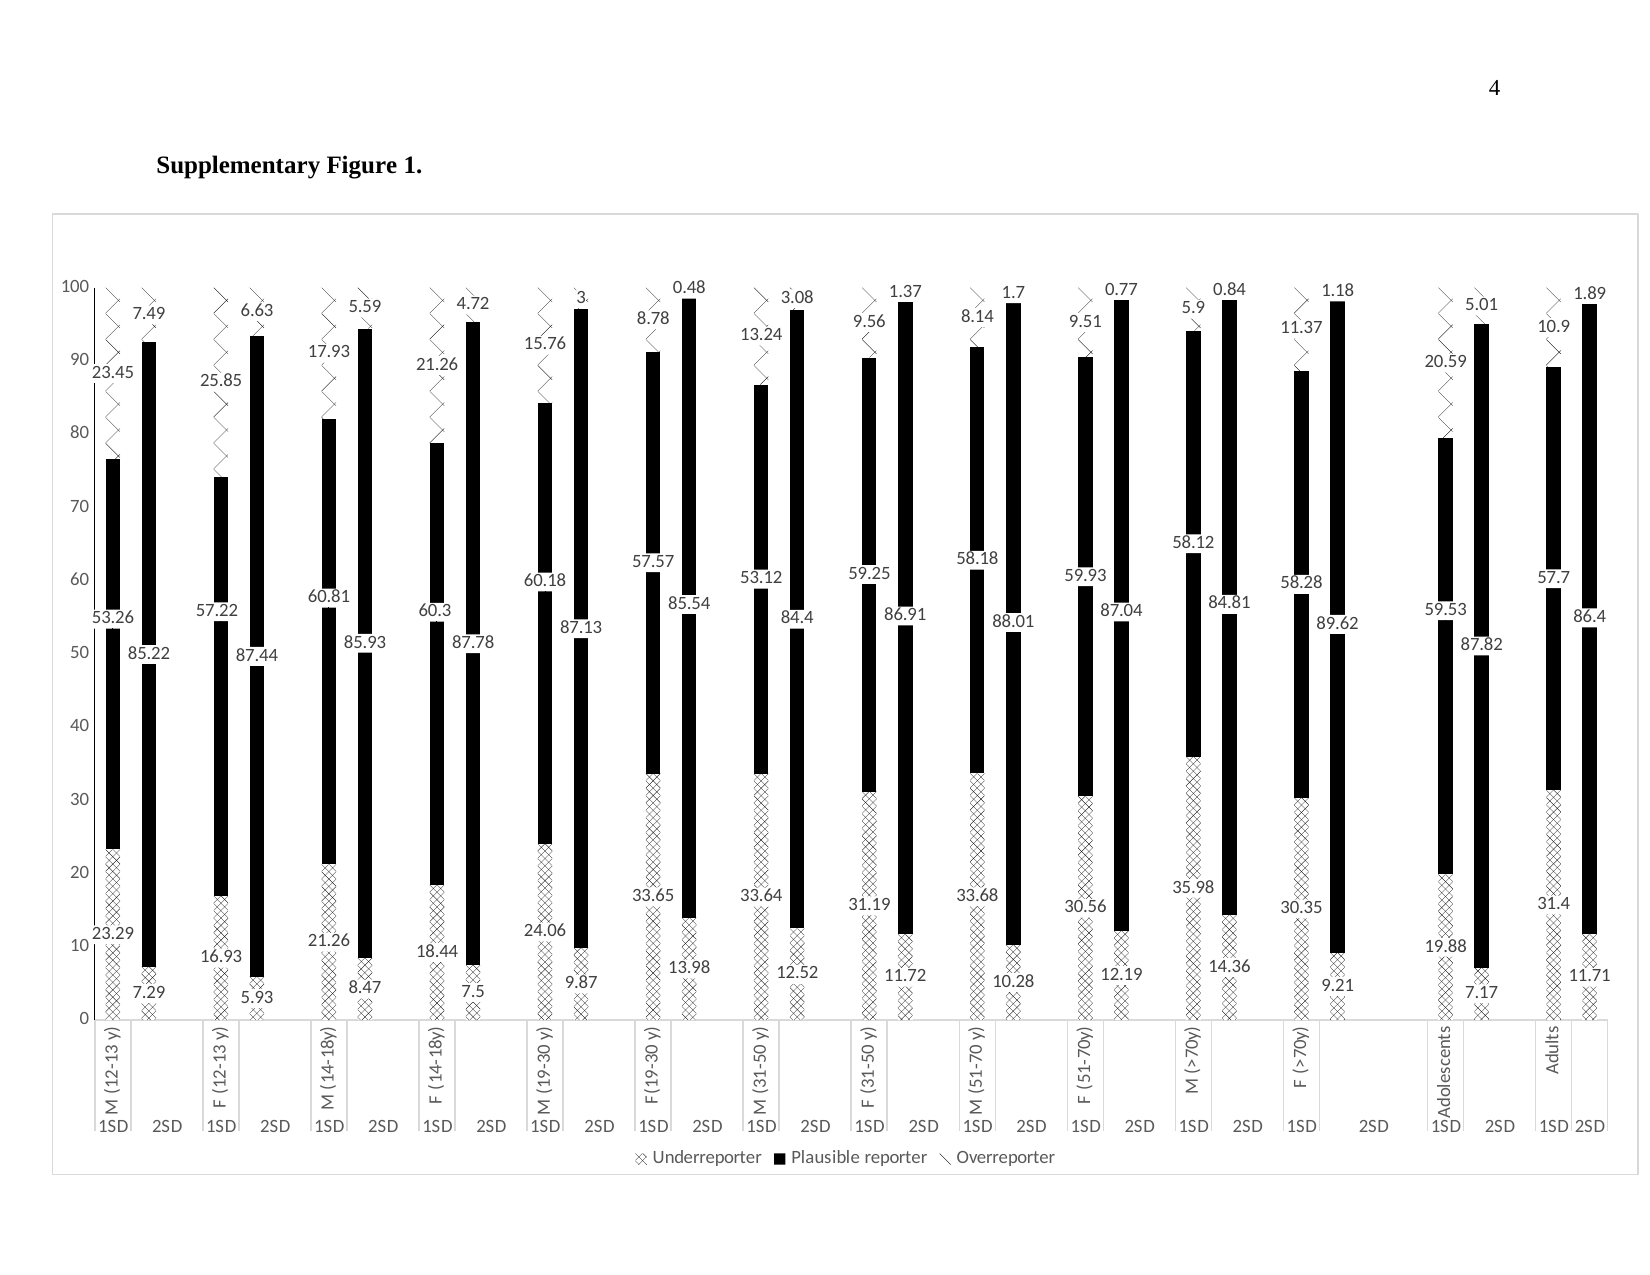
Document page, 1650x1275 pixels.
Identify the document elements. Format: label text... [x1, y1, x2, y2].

text Supplementary Figure 1. [150, 150, 1500, 179]
